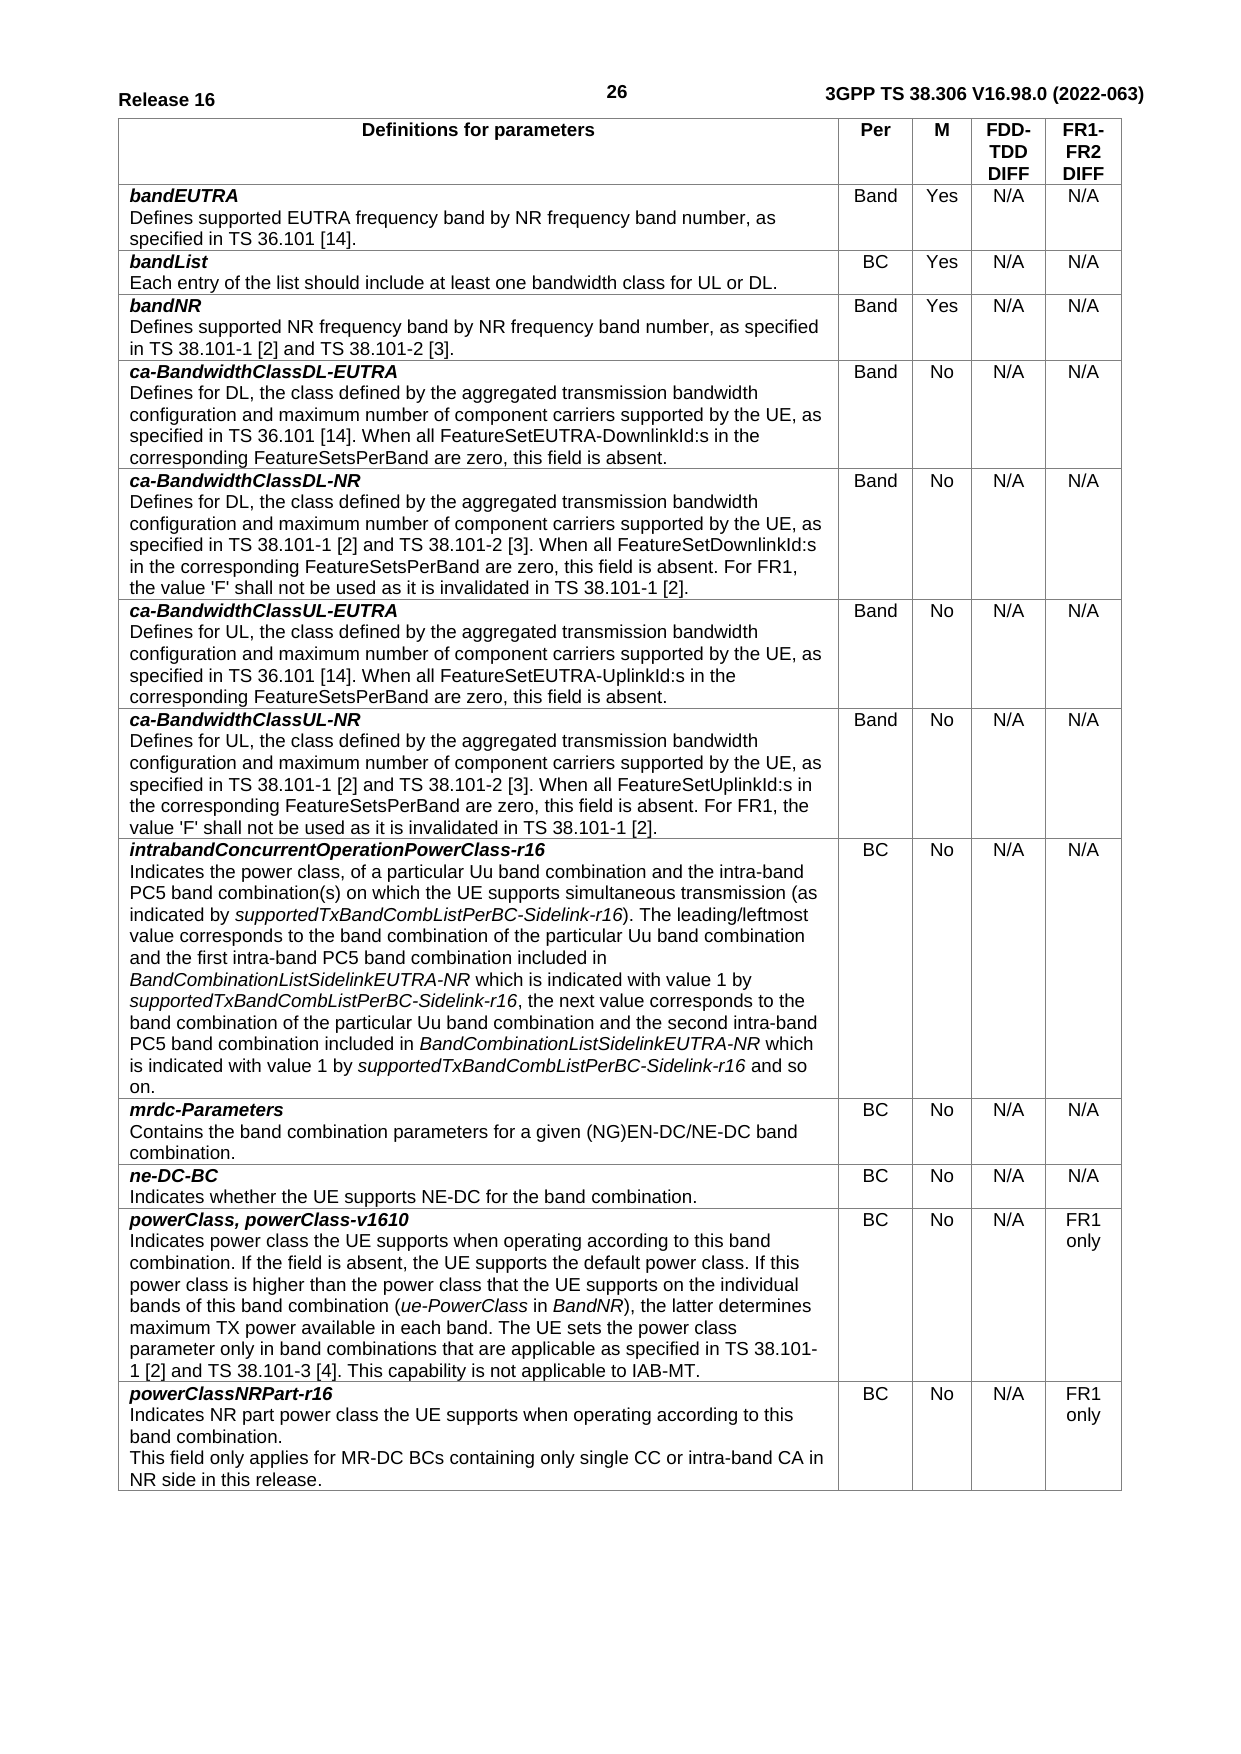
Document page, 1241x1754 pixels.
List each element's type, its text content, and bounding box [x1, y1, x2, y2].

table_cell N/A [1046, 469, 1121, 599]
table_cell N/A [972, 600, 1045, 708]
table_cell ca-BandwidthClassUL-EUTRA Defines for UL, the class defined by the aggregated transmission bandwidth configuration and maximum number of component carriers supported by the UE, as specified in TS 36.101 [14]. When all FeatureSetEUTRA-UplinkId:s in the corresponding FeatureSetsPerBand are zero, this field is absent. [119, 600, 838, 708]
table_cell ne-DC-BC Indicates whether the UE supports NE-DC for the band combination. [119, 1165, 838, 1208]
table_cell No [913, 1165, 971, 1208]
table_header Per [839, 119, 912, 184]
table_header M [913, 119, 971, 184]
table_cell BC [839, 1209, 912, 1381]
table_cell N/A [1046, 295, 1121, 359]
table_cell N/A [972, 1099, 1045, 1163]
table_cell Band [839, 361, 912, 468]
table_cell N/A [972, 251, 1045, 294]
table_cell N/A [1046, 709, 1121, 838]
table_cell bandEUTRA Defines supported EUTRA frequency band by NR frequency band number, as specified in TS 36.101 [14]. [119, 185, 838, 249]
table_cell N/A [1046, 839, 1121, 1098]
table_cell powerClass, powerClass-v1610 Indicates power class the UE supports when operating according to this band combination. If the field is absent, the UE supports the default power class. If this power class is higher than the power class that the UE supports on the individual bands of this band combination (ue-PowerClass in BandNR), the latter determines maximum TX power available in each band. The UE sets the power class parameter only in band combinations that are applicable as specified in TS 38.101-1 [2] and TS 38.101-3 [4]. This capability is not applicable to IAB-MT. [119, 1209, 838, 1381]
table_cell No [913, 1209, 971, 1381]
table_cell N/A [972, 361, 1045, 468]
table_cell Band [839, 295, 912, 359]
table_cell No [913, 469, 971, 599]
table_cell No [913, 361, 971, 468]
table_cell N/A [972, 839, 1045, 1098]
table_cell bandList Each entry of the list should include at least one bandwidth class for UL or DL. [119, 251, 838, 294]
table_cell ca-BandwidthClassDL-NR Defines for DL, the class defined by the aggregated transmission bandwidth configuration and maximum number of component carriers supported by the UE, as specified in TS 38.101-1 [2] and TS 38.101-2 [3]. When all FeatureSetDownlinkId:s in the corresponding FeatureSetsPerBand are zero, this field is absent. For FR1, the value 'F' shall not be used as it is invalidated in TS 38.101-1 [2]. [119, 469, 838, 599]
table_cell No [913, 839, 971, 1098]
table_cell N/A [972, 185, 1045, 249]
table_cell Yes [913, 185, 971, 249]
table_cell N/A [1046, 1165, 1121, 1208]
table_header Definitions for parameters [119, 119, 838, 184]
table_cell intrabandConcurrentOperationPowerClass-r16 Indicates the power class, of a particular Uu band combination and the intra-band PC5 band combination(s) on which the UE supports simultaneous transmission (as indicated by supportedTxBandCombListPerBC-Sidelink-r16). The leading/leftmost value corresponds to the band combination of the particular Uu band combination and the first intra-band PC5 band combination included in BandCombinationListSidelinkEUTRA-NR which is indicated with value 1 by supportedTxBandCombListPerBC-Sidelink-r16, the next value corresponds to the band combination of the particular Uu band combination and the second intra-band PC5 band combination included in BandCombinationListSidelinkEUTRA-NR which is indicated with value 1 by supportedTxBandCombListPerBC-Sidelink-r16 and so on. [119, 839, 838, 1098]
table_cell powerClassNRPart-r16 Indicates NR part power class the UE supports when operating according to this band combination. This field only applies for MR-DC BCs containing only single CC or intra-band CA in NR side in this release. [119, 1382, 838, 1490]
table_cell ca-BandwidthClassUL-NR Defines for UL, the class defined by the aggregated transmission bandwidth configuration and maximum number of component carriers supported by the UE, as specified in TS 38.101-1 [2] and TS 38.101-2 [3]. When all FeatureSetUplinkId:s in the corresponding FeatureSetsPerBand are zero, this field is absent. For FR1, the value 'F' shall not be used as it is invalidated in TS 38.101-1 [2]. [119, 709, 838, 838]
table_cell N/A [1046, 185, 1121, 249]
table_cell N/A [1046, 251, 1121, 294]
table_cell No [913, 1382, 971, 1490]
table_cell BC [839, 839, 912, 1098]
table_cell BC [839, 1382, 912, 1490]
table_header FR1-FR2 DIFF [1046, 119, 1121, 184]
table_cell N/A [972, 709, 1045, 838]
table_cell No [913, 709, 971, 838]
table_cell BC [839, 251, 912, 294]
table_cell N/A [1046, 600, 1121, 708]
table_cell BC [839, 1165, 912, 1208]
table_cell N/A [972, 1165, 1045, 1208]
table_cell N/A [1046, 361, 1121, 468]
table_cell ca-BandwidthClassDL-EUTRA Defines for DL, the class defined by the aggregated transmission bandwidth configuration and maximum number of component carriers supported by the UE, as specified in TS 36.101 [14]. When all FeatureSetEUTRA-DownlinkId:s in the corresponding FeatureSetsPerBand are zero, this field is absent. [119, 361, 838, 468]
table_cell Band [839, 709, 912, 838]
table_cell N/A [972, 295, 1045, 359]
table_header FDD-TDD DIFF [972, 119, 1045, 184]
table_cell N/A [972, 1382, 1045, 1490]
table_cell bandNR Defines supported NR frequency band by NR frequency band number, as specified in TS 38.101-1 [2] and TS 38.101-2 [3]. [119, 295, 838, 359]
table_cell Yes [913, 251, 971, 294]
table_cell Band [839, 469, 912, 599]
table_cell N/A [972, 469, 1045, 599]
table_cell FR1 only [1046, 1209, 1121, 1381]
table_cell FR1 only [1046, 1382, 1121, 1490]
table_cell N/A [1046, 1099, 1121, 1163]
table_cell Band [839, 185, 912, 249]
table_cell Yes [913, 295, 971, 359]
table_cell N/A [972, 1209, 1045, 1381]
table_cell Band [839, 600, 912, 708]
table_cell mrdc-Parameters Contains the band combination parameters for a given (NG)EN-DC/NE-DC band combination. [119, 1099, 838, 1163]
table_cell No [913, 600, 971, 708]
table_cell BC [839, 1099, 912, 1163]
table_cell No [913, 1099, 971, 1163]
